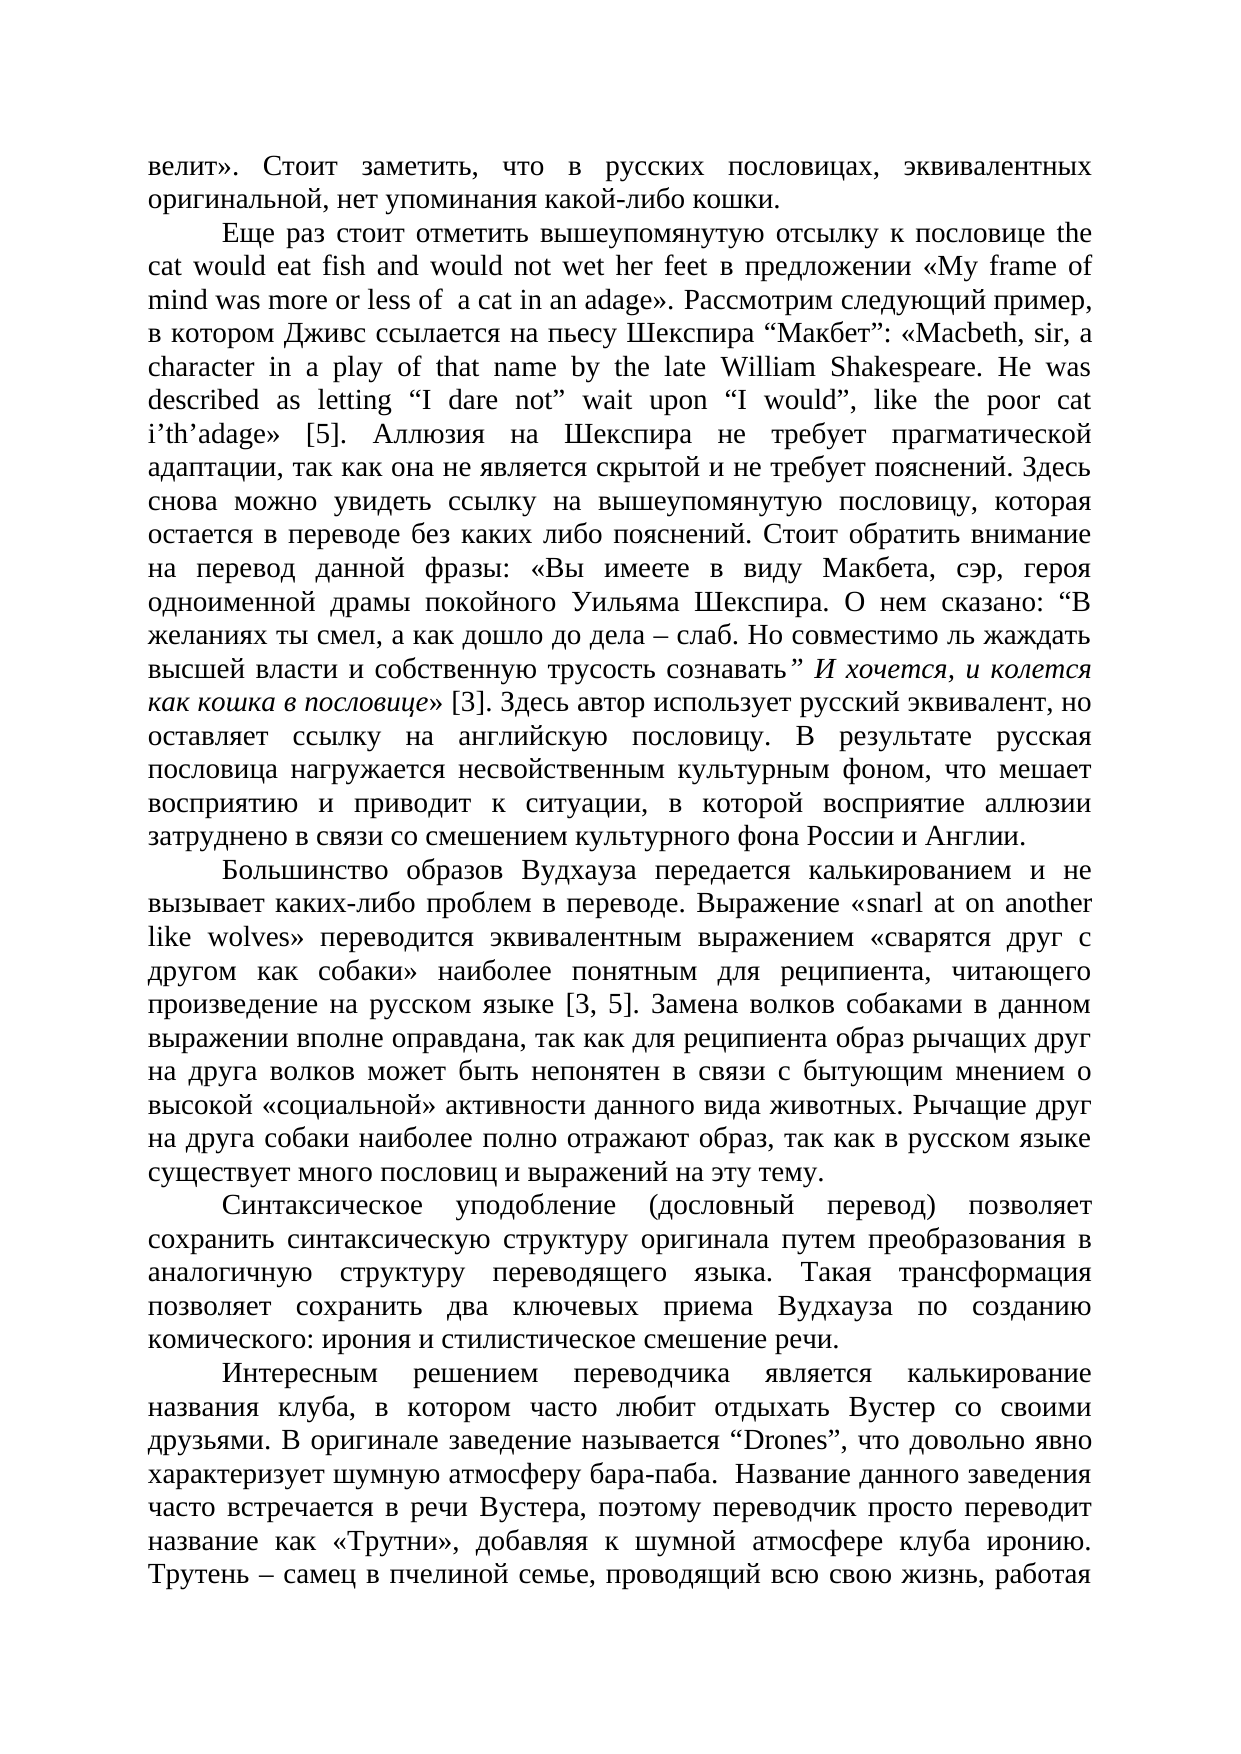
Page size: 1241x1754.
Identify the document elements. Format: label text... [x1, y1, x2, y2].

text Еще раз стоит отметить вышеупомянутую отсылку к пословице the cat would eat fish and would not wet her feet в предложении «My frame of mind was more or less of a cat in an adage». Рассмотрим следующий пример, в котором Дживс ссылается на пьесу Шекспира “Макбет”: «Macbeth, sir, a character in a play of that name by the late William Shakespeare. He was described as letting “I dare not” wait upon “I would”, like the poor cat i’th’adage» [5]. Аллюзия на Шекспира не требует прагматической адаптации, так как она не является скрытой и не требует пояснений. Здесь снова можно увидеть ссылку на вышеупомянутую пословицу, которая остается в переводе без каких либо пояснений. Стоит обратить внимание на перевод данной фразы: «Вы имеете в виду Макбета, сэр, героя одноименной драмы покойного Уильяма Шекспира. О нем сказано: “В желаниях ты смел, а как дошло до дела – слаб. Но совместимо ль жаждать высшей власти и собственную трусость сознавать” И хочется, и колется как кошка в пословице» [3]. Здесь автор использует русский эквивалент, но оставляет ссылку на английскую пословицу. В результате русская пословица нагружается несвойственным культурным фоном, что мешает восприятию и приводит к ситуации, в которой восприятие аллюзии затруднено в связи со смешением культурного фона России и Англии. [148, 215, 1092, 852]
text Большинство образов Вудхауза передается калькированием и не вызывает каких-либо проблем в переводе. Выражение «snarl at on another like wolves» переводится эквивалентным выражением «сварятся друг с другом как собаки» наиболее понятным для реципиента, читающего произведение на русском языке [3, 5]. Замена волков собаками в данном выражении вполне оправдана, так как для реципиента образ рычащих друг на друга волков может быть непонятен в связи с бытующим мнением о высокой «социальной» активности данного вида животных. Рычащие друг на друга собаки наиболее полно отражают образ, так как в русском языке существует много пословиц и выражений на эту тему. [148, 852, 1092, 1187]
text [148, 148, 1092, 215]
text Синтаксическое уподобление (дословный перевод) позволяет сохранить синтаксическую структуру оригинала путем преобразования в аналогичную структуру переводящего языка. Такая трансформация позволяет сохранить два ключевых приема Вудхауза по созданию комического: ирония и стилистическое смешение речи. [148, 1187, 1092, 1355]
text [148, 1355, 1092, 1590]
